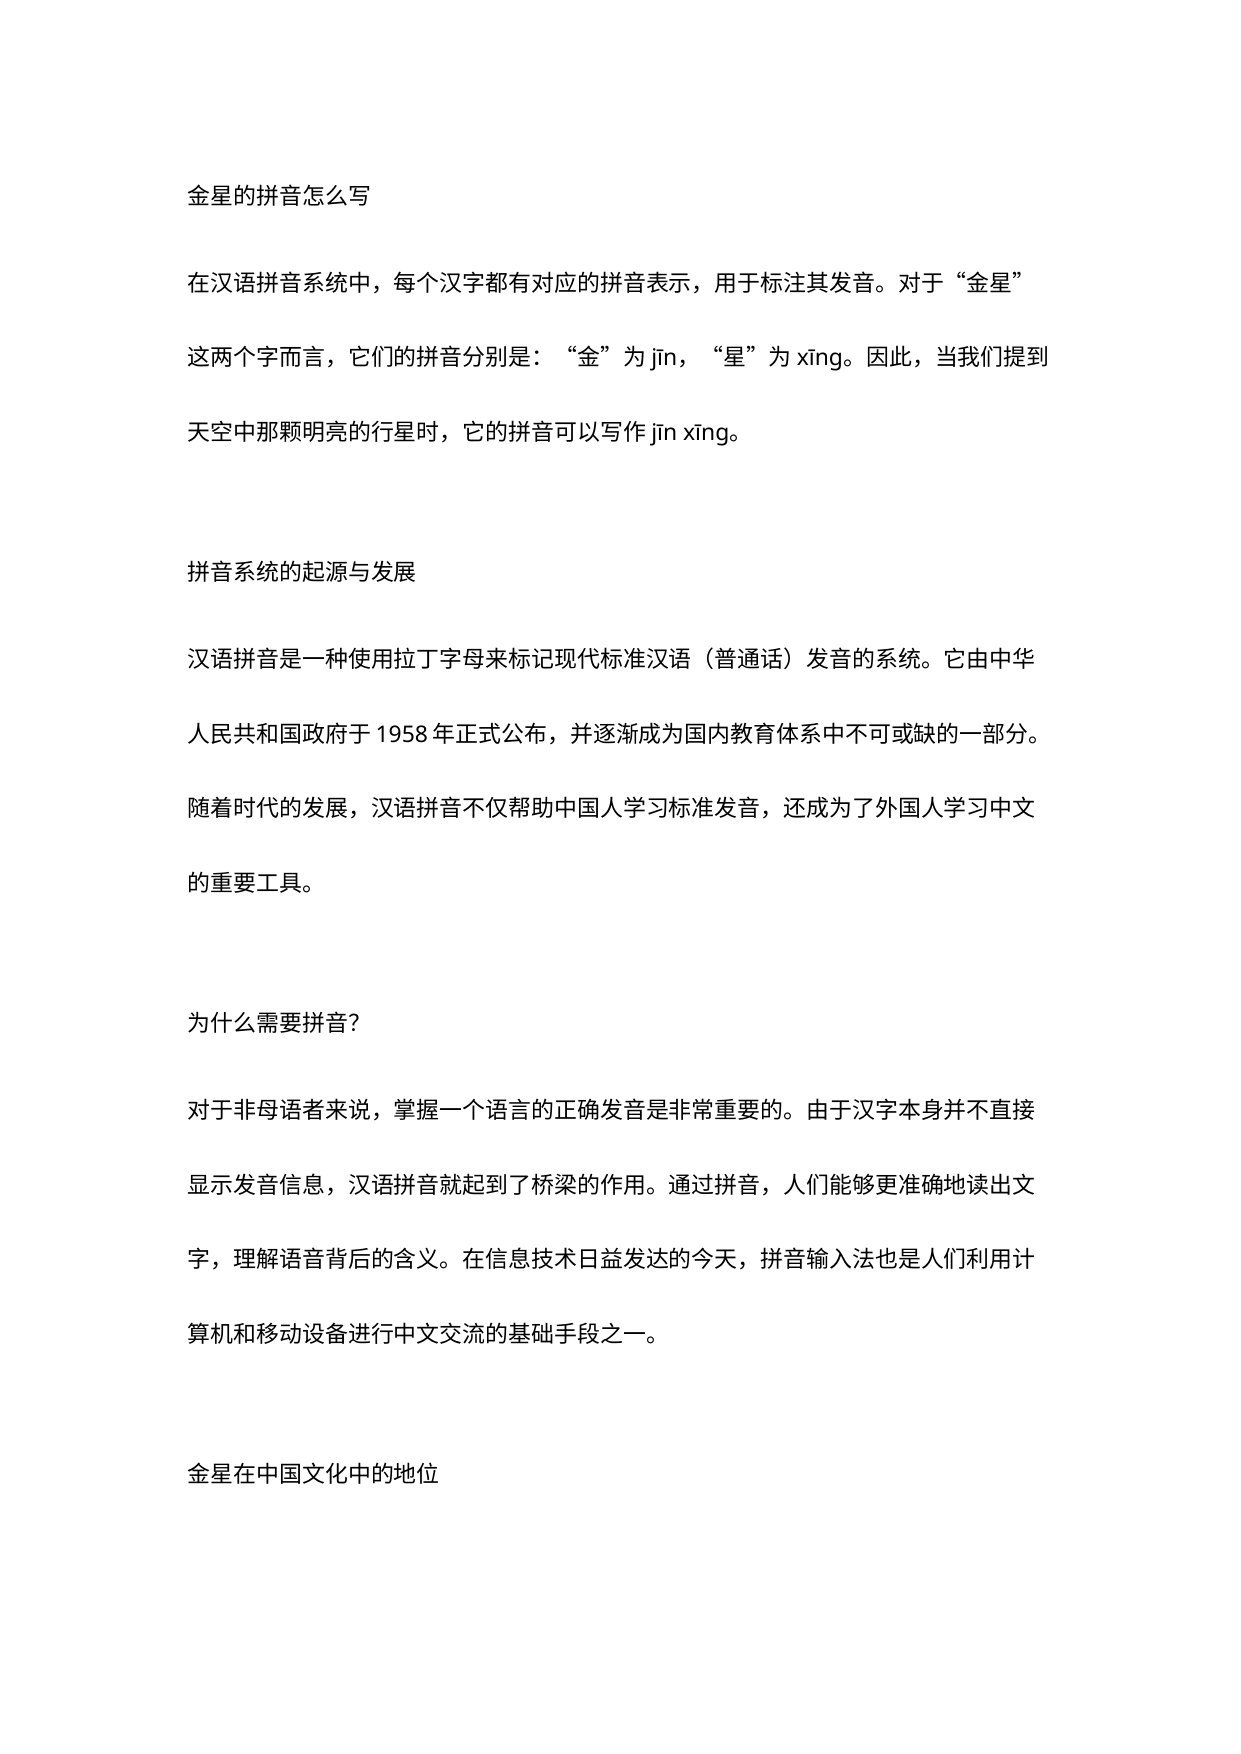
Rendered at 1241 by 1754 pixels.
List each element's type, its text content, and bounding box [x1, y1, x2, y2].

text 对于非母语者来说，掌握一个语言的正确发音是非常重要的。由于汉字本身并不直接显示发音信息，汉语拼音就起到了桥梁的作用。通过拼音，人们能够更准确地读出文字，理解语音背后的含义。在信息技术日益发达的今天，拼音输入法也是人们利用计算机和移动设备进行中文交流的基础手段之一。 [187, 1076, 1053, 1365]
text 金星的拼音怎么写 [187, 162, 1053, 227]
text 金星在中国文化中的地位 [187, 1441, 1053, 1506]
text 汉语拼音是一种使用拉丁字母来标记现代标准汉语（普通话）发音的系统。它由中华人民共和国政府于1958年正式公布，并逐渐成为国内教育体系中不可或缺的一部分。随着时代的发展，汉语拼音不仅帮助中国人学习标准发音，还成为了外国人学习中文的重要工具。 [187, 625, 1053, 914]
text 为什么需要拼音？ [187, 989, 1053, 1054]
text 拼音系统的起源与发展 [187, 538, 1053, 603]
text 在汉语拼音系统中，每个汉字都有对应的拼音表示，用于标注其发音。对于“金星”这两个字而言，它们的拼音分别是：“金”为 jīn，“星”为 xīng。因此，当我们提到天空中那颗明亮的行星时，它的拼音可以写作 jīn xīng。 [187, 248, 1053, 463]
